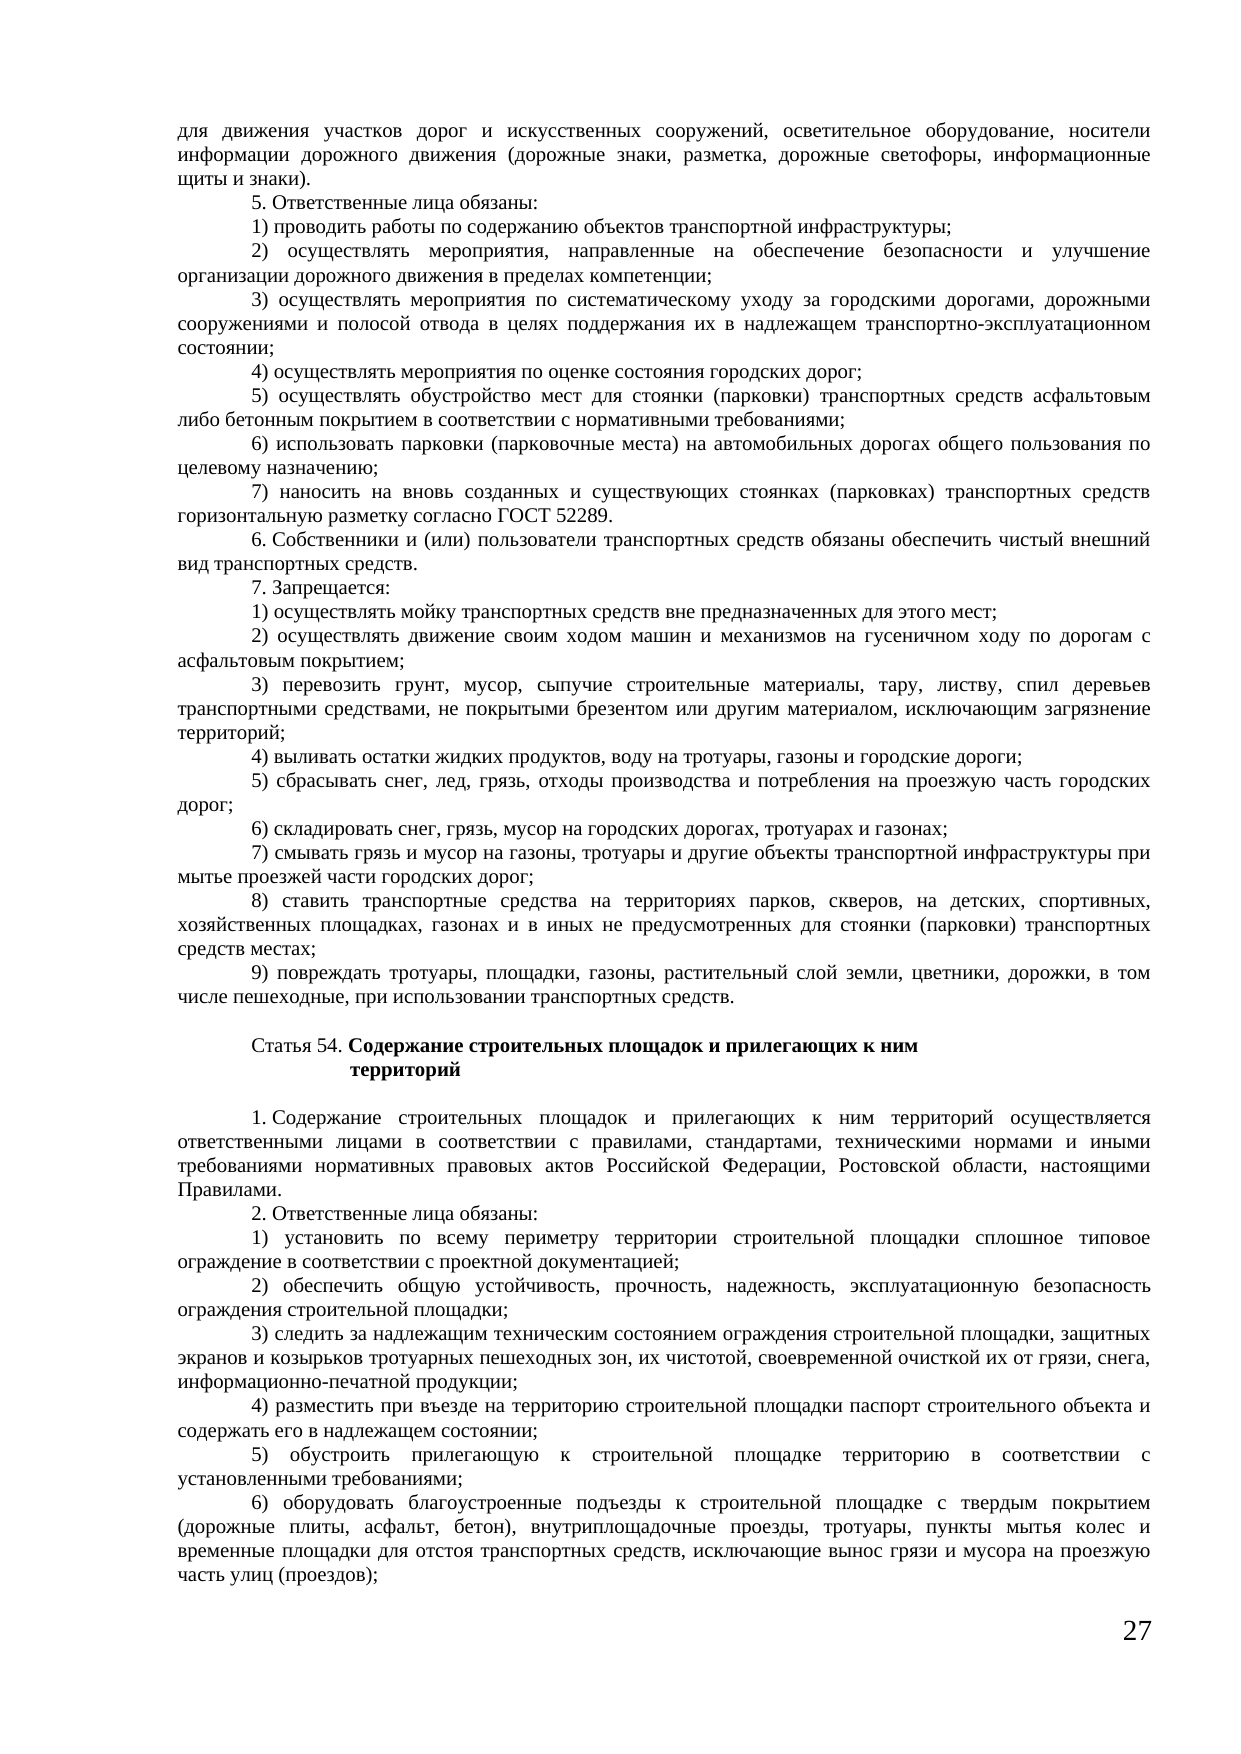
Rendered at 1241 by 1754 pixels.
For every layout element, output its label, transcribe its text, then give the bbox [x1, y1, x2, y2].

text 2) обеспечить общую устойчивость, прочность, надежность, эксплуатационную безопасность ограждения строительной площадки; [177, 1273, 1152, 1321]
text 6. Собственники и (или) пользователи транспортных средств обязаны обеспечить чистый внешний вид транспортных средств. [177, 527, 1152, 575]
text 6) использовать парковки (парковочные места) на автомобильных дорогах общего пользования по целевому назначению; [177, 431, 1152, 479]
text 4) выливать остатки жидких продуктов, воду на тротуары, газоны и городские дороги; [177, 744, 1152, 768]
text 3) перевозить грунт, мусор, сыпучие строительные материалы, тару, листву, спил деревьев транспортными средствами, не покрытыми брезентом или другим материалом, исключающим загрязнение территорий; [177, 672, 1152, 744]
text 4) осуществлять мероприятия по оценке состояния городских дорог; [177, 359, 1152, 383]
text 1. Содержание строительных площадок и прилегающих к ним территорий осуществляется ответственными лицами в соответствии с правилами, стандартами, техническими нормами и иными требованиями нормативных правовых актов Российской Федерации, Ростовской области, настоящими Правилами. [177, 1105, 1152, 1201]
text 8) ставить транспортные средства на территориях парков, скверов, на детских, спортивных, хозяйственных площадках, газонах и в иных не предусмотренных для стоянки (парковки) транспортных средств местах; [177, 888, 1152, 960]
text 3) осуществлять мероприятия по систематическому уходу за городскими дорогами, дорожными сооружениями и полосой отвода в целях поддержания их в надлежащем транспортно-эксплуатационном состоянии; [177, 287, 1152, 359]
text 7) наносить на вновь созданных и существующих стоянках (парковках) транспортных средств горизонтальную разметку согласно ГОСТ 52289. [177, 479, 1152, 527]
text 5) обустроить прилегающую к строительной площадке территорию в соответствии с установленными требованиями; [177, 1442, 1152, 1490]
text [177, 118, 1152, 190]
text 7. Запрещается: [177, 575, 1152, 599]
text 6) складировать снег, грязь, мусор на городских дорогах, тротуарах и газонах; [177, 816, 1152, 840]
text территорий [177, 1057, 1152, 1081]
text 1) осуществлять мойку транспортных средств вне предназначенных для этого мест; [177, 599, 1152, 623]
text 2) осуществлять движение своим ходом машин и механизмов на гусеничном ходу по дорогам с асфальтовым покрытием; [177, 623, 1152, 672]
text 7) смывать грязь и мусор на газоны, тротуары и другие объекты транспортной инфраструктуры при мытье проезжей части городских дорог; [177, 840, 1152, 888]
text 3) следить за надлежащим техническим состоянием ограждения строительной площадки, защитных экранов и козырьков тротуарных пешеходных зон, их чистотой, своевременной очисткой их от грязи, снега, информационно-печатной продукции; [177, 1321, 1152, 1393]
text 6) оборудовать благоустроенные подъезды к строительной площадке с твердым покрытием (дорожные плиты, асфальт, бетон), внутриплощадочные проезды, тротуары, пункты мытья колес и временные площадки для отстоя транспортных средств, исключающие вынос грязи и мусора на проезжую часть улиц (проездов); [177, 1490, 1152, 1586]
text 1) проводить работы по содержанию объектов транспортной инфраструктуры; [177, 214, 1152, 238]
text 5) сбрасывать снег, лед, грязь, отходы производства и потребления на проезжую часть городских дорог; [177, 768, 1152, 816]
text 2. Ответственные лица обязаны: [177, 1201, 1152, 1225]
text 5. Ответственные лица обязаны: [177, 190, 1152, 214]
text Статья 54. Содержание строительных площадок и прилегающих к ним [177, 1032, 1152, 1057]
text 1) установить по всему периметру территории строительной площадки сплошное типовое ограждение в соответствии с проектной документацией; [177, 1225, 1152, 1273]
text 2) осуществлять мероприятия, направленные на обеспечение безопасности и улучшение организации дорожного движения в пределах компетенции; [177, 238, 1152, 287]
text 9) повреждать тротуары, площадки, газоны, растительный слой земли, цветники, дорожки, в том числе пешеходные, при использовании транспортных средств. [177, 960, 1152, 1008]
text 4) разместить при въезде на территорию строительной площадки паспорт строительного объекта и содержать его в надлежащем состоянии; [177, 1393, 1152, 1442]
text 5) осуществлять обустройство мест для стоянки (парковки) транспортных средств асфальтовым либо бетонным покрытием в соответствии с нормативными требованиями; [177, 383, 1152, 431]
